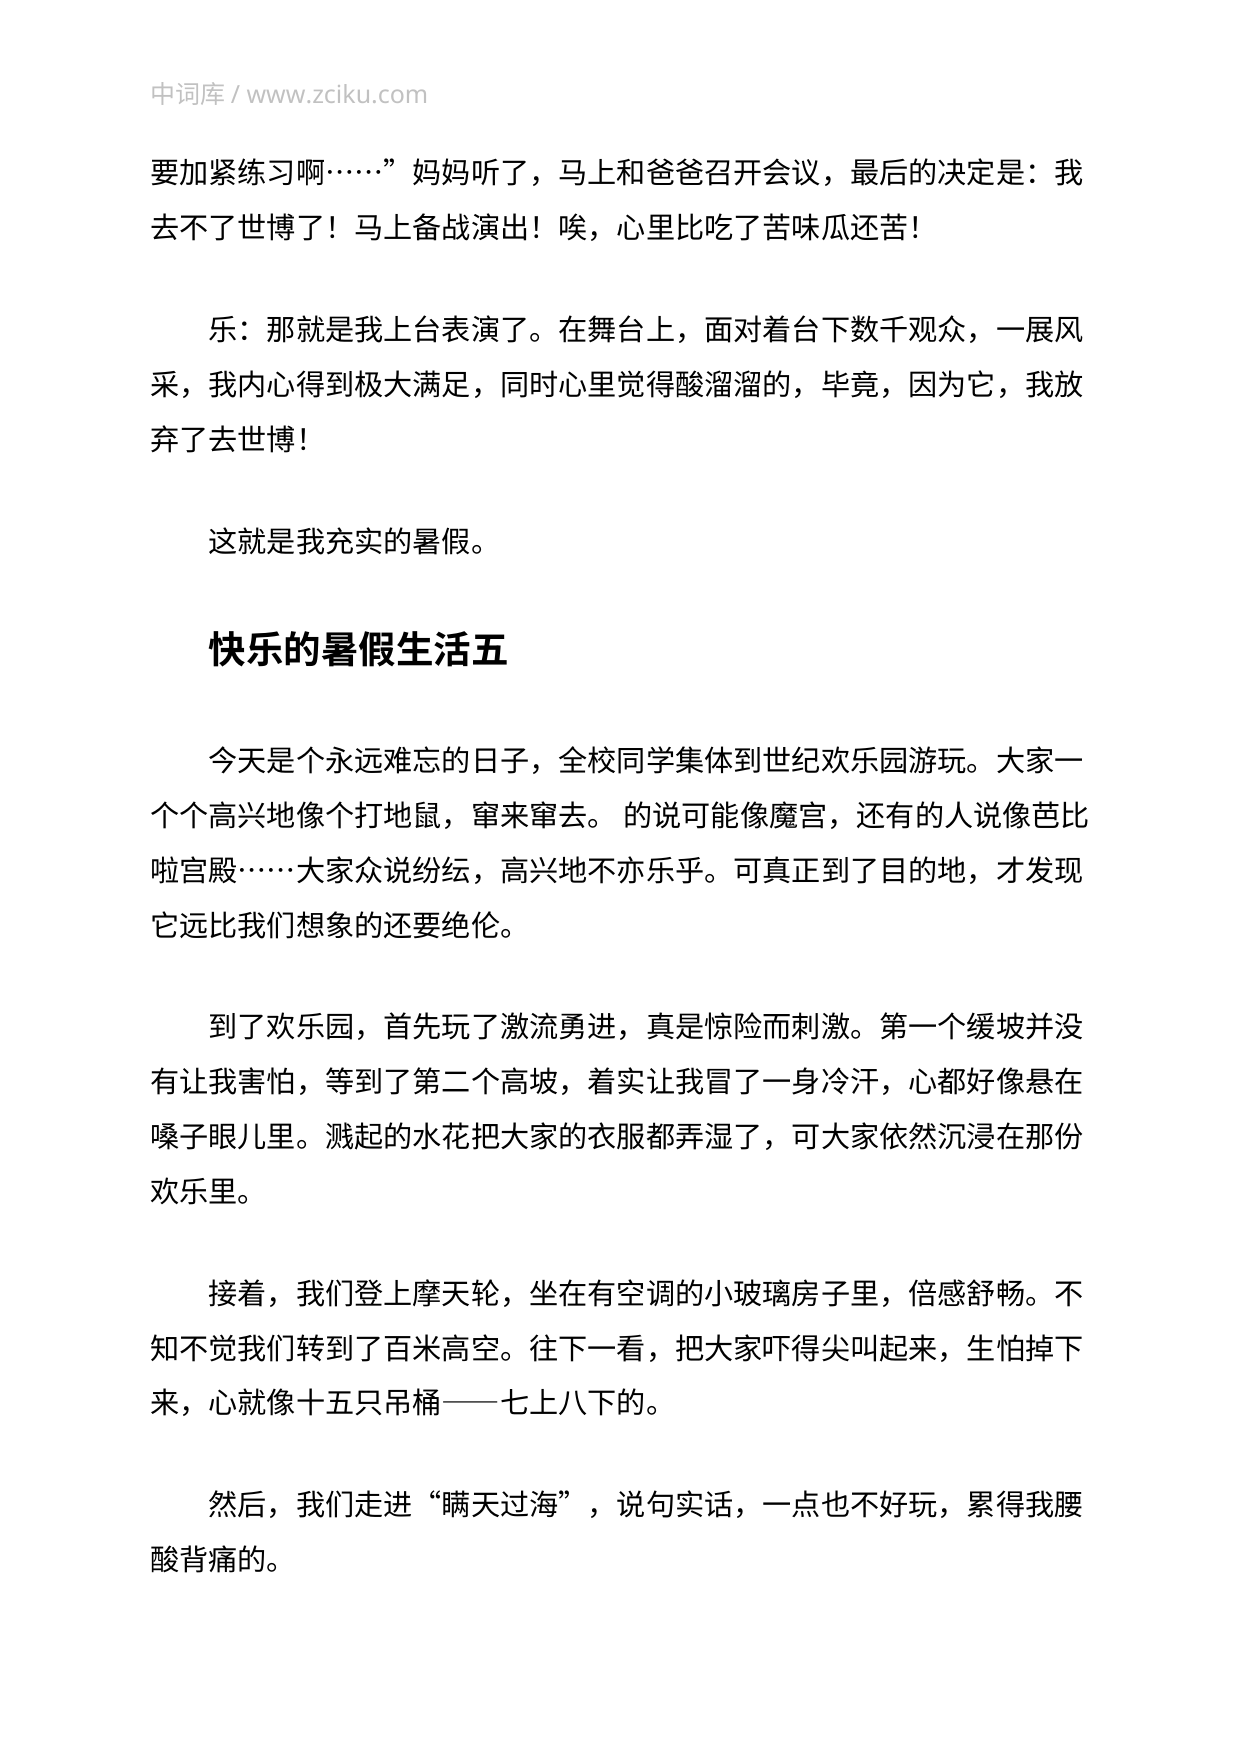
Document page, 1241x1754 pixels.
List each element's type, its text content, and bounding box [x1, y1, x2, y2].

text 快乐的暑假生活五 [150, 620, 1090, 674]
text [150, 150, 1090, 247]
text 接着，我们登上摩天轮，坐在有空调的小玻璃房子里，倍感舒畅。不知不觉我们转到了百米高空。往下一看，把大家吓得尖叫起来，生怕掉下来，心就像十五只吊桶——七上八下的。 [150, 1270, 1090, 1422]
text 今天是个永远难忘的日子，全校同学集体到世纪欢乐园游玩。大家一个个高兴地像个打地鼠，窜来窜去。 的说可能像魔宫，还有的人说像芭比啦宫殿……大家众说纷纭，高兴地不亦乐乎。可真正到了目的地，才发现它远比我们想象的还要绝伦。 [150, 737, 1090, 944]
text 然后，我们走进“瞒天过海”，说句实话，一点也不好玩，累得我腰酸背痛的。 [150, 1482, 1090, 1579]
text 这就是我充实的暑假。 [150, 518, 1090, 561]
text 到了欢乐园，首先玩了激流勇进，真是惊险而刺激。第一个缓坡并没有让我害怕，等到了第二个高坡，着实让我冒了一身冷汗，心都好像悬在嗓子眼儿里。溅起的水花把大家的衣服都弄湿了，可大家依然沉浸在那份欢乐里。 [150, 1004, 1090, 1211]
text 乐：那就是我上台表演了。在舞台上，面对着台下数千观众，一展风采，我内心得到极大满足，同时心里觉得酸溜溜的，毕竟，因为它，我放弃了去世博！ [150, 307, 1090, 459]
